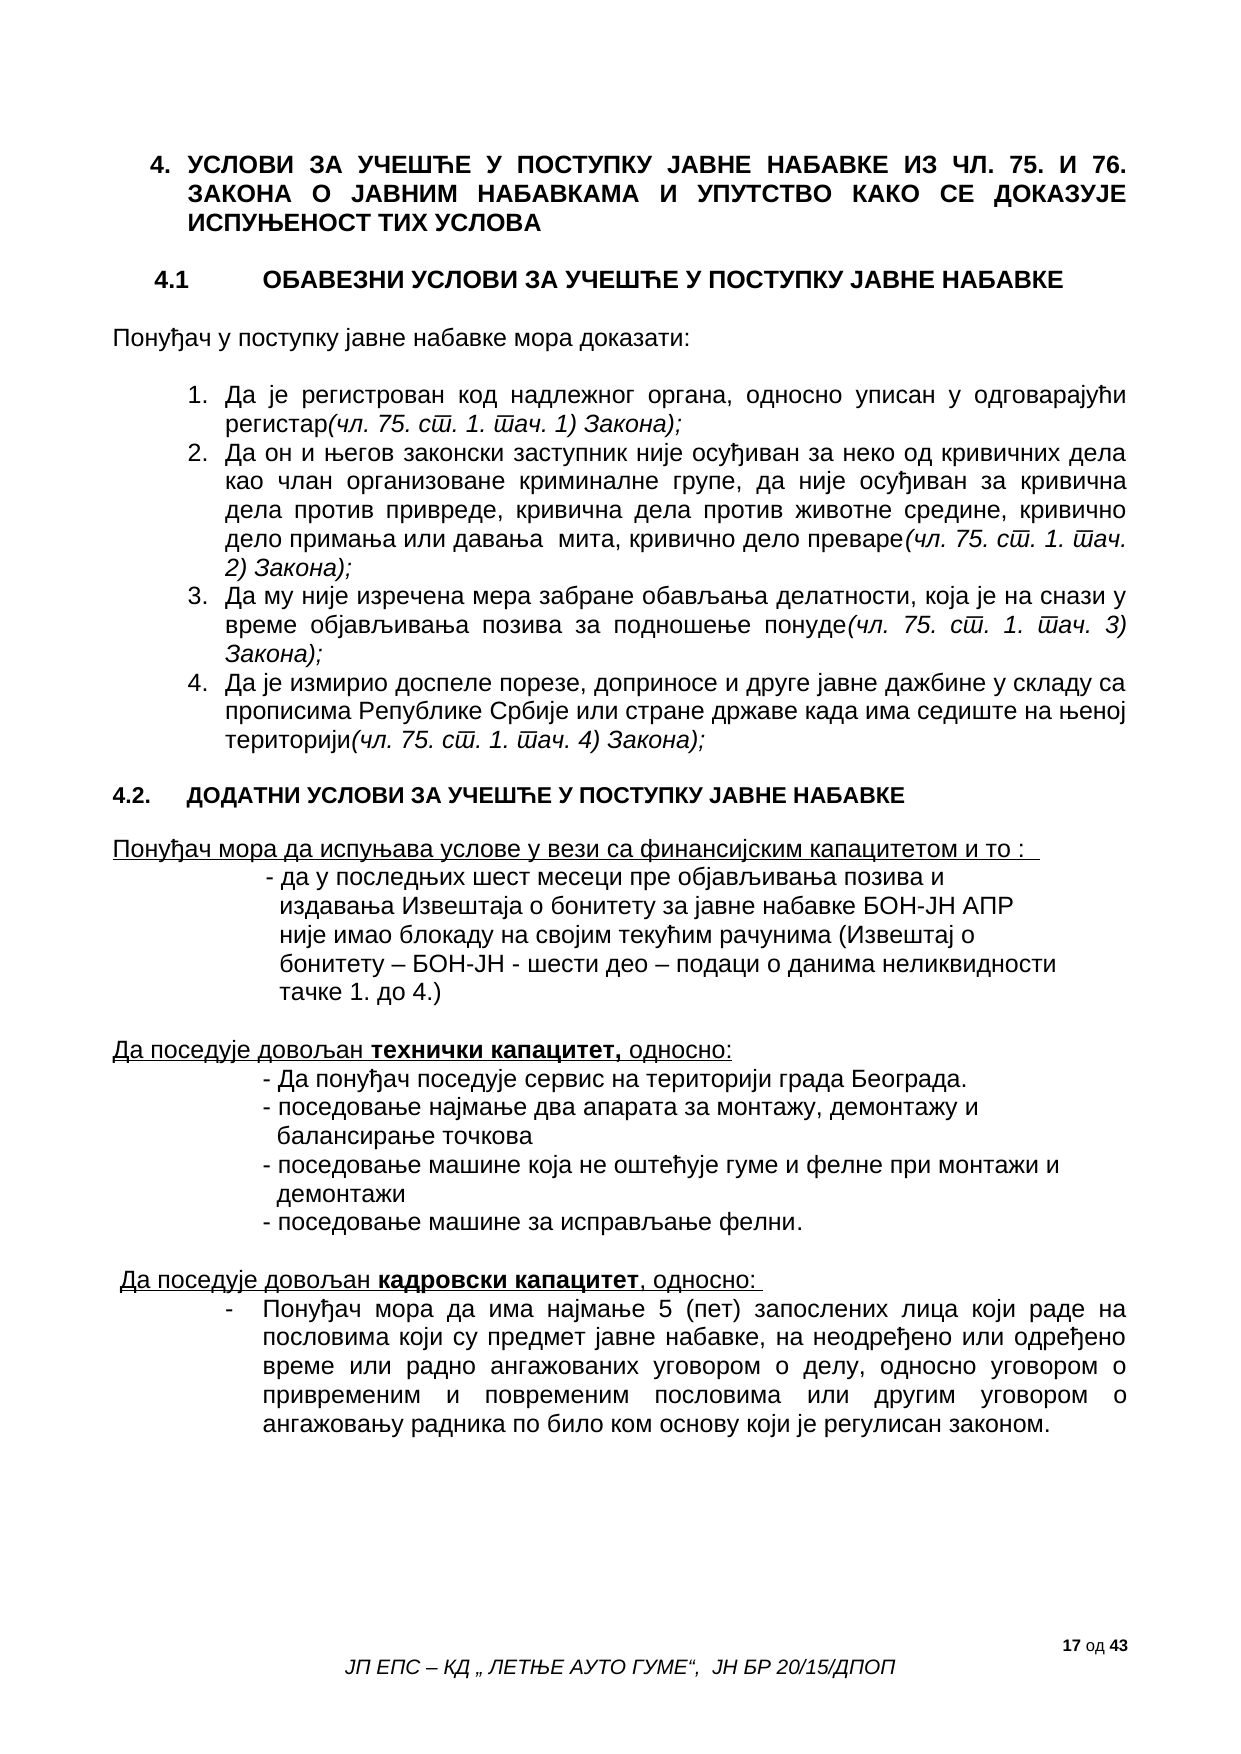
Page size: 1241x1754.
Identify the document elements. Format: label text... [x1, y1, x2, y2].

text Да поседује довољан технички капацитет, односно: [112, 1035, 1128, 1063]
text демонтажи [262, 1178, 1128, 1207]
list Да је регистрован код надлежног органа, односно уписан у одговарајући регистар(чл. 75. ст. 1. тач. 1) Закона); [187, 380, 1128, 437]
text Понуђач у поступку јавне набавке мора доказати: [112, 322, 1128, 351]
text - поседовање машине која не оштећује гуме и фелне при монтажи и [262, 1150, 1128, 1178]
text Да поседује довољан кадровски капацитет, односно: [112, 1265, 1128, 1293]
text бонитету – БОН-ЈН - шести део – подаци о данима неликвидности [112, 948, 1128, 977]
text - да у последњих шест месеци пре објављивања позива и [112, 862, 1128, 891]
text Понуђач мора да испуњава услове у вези са финансијским капацитетом и то : [112, 833, 1128, 862]
list Да му није изречена мера забране обављања делатности, која је на снази у време објављивања позива за подношење понуде(чл. 75. ст. 1. тач. 3) Закона); [187, 581, 1128, 667]
text издавања Извештаја о бонитету за јавне набавке БОН-ЈН АПР [112, 891, 1128, 920]
subtitle 4.1 ОБАВЕЗНИ УСЛОВИ ЗА УЧЕШЋЕ У ПОСТУПКУ ЈАВНЕ НАБАВКЕ [112, 265, 1128, 294]
text - поседовање најмање два апарата за монтажу, демонтажу и [262, 1092, 1128, 1121]
text Понуђач мора да има најмање 5 (пет) запослених лица који раде на пословима који су предмет јавне набавке, на неодређено или одређено време или радно ангажованих уговором о делу, односно уговором о привременим и повременим пословима или другим уговором о ангажовању радника по било ком основу који је регулисан законом. [225, 1293, 1128, 1437]
list Да он и његов законски заступник није осуђиван за неко од кривичних дела као члан организоване криминалне групе, да није осуђиван за кривична дела против привреде, кривична дела против животне средине, кривично дело примања или давања мита, кривично дело преваре(чл. 75. ст. 1. тач. 2) Закона); [187, 437, 1128, 581]
text балансирање точкова [262, 1121, 1128, 1150]
list ДОДАТНИ УСЛОВИ ЗА УЧЕШЋЕ У ПОСТУПКУ ЈАВНЕ НАБАВКЕ [112, 782, 1128, 809]
subtitle УСЛОВИ ЗА УЧЕШЋЕ У ПОСТУПКУ ЈАВНЕ НАБАВКЕ ИЗ ЧЛ. 75. И 76. ЗАКОНА О ЈАВНИМ НАБАВКАМА И УПУТСТВО КАКО СЕ ДОКАЗУЈЕ ИСПУЊЕНОСТ ТИХ УСЛОВА [150, 150, 1128, 236]
list Да је измирио доспеле порезе, доприносе и друге јавне дажбине у складу са прописима Републике Србије или стране државе када има седиште на њеној територији(чл. 75. ст. 1. тач. 4) Закона); [187, 667, 1128, 754]
text - поседовање машине за исправљање фелни. [262, 1207, 1128, 1236]
text није имао блокаду на својим текућим рачунима (Извештај о [112, 920, 1128, 948]
text - Да понуђач поседује сервис на територији града Београда. [112, 1063, 1128, 1092]
text тачке 1. до 4.) [112, 977, 1128, 1006]
